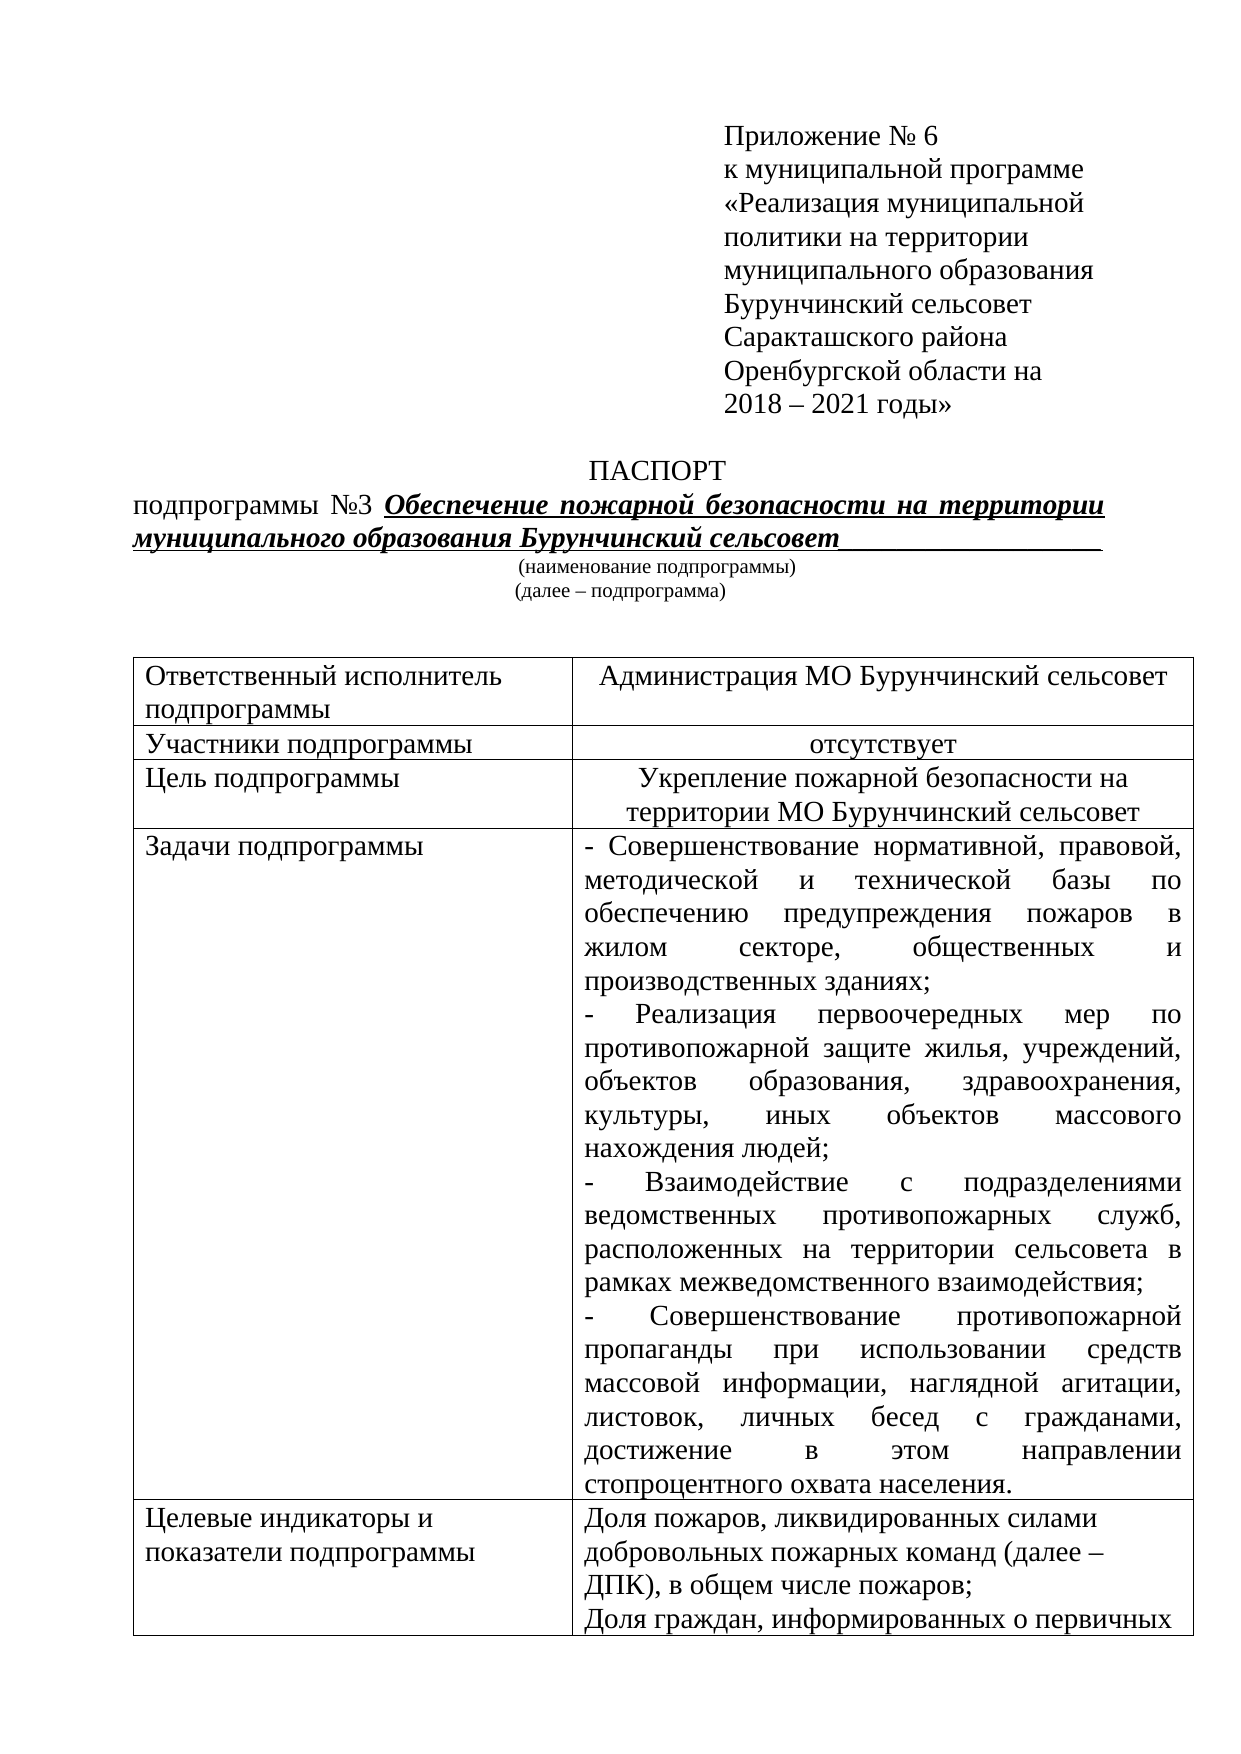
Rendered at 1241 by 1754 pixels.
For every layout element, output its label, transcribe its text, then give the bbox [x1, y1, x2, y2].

text «Реализация муниципальной политики на территории муниципального образования Бурунчинский сельсовет Саракташского района Оренбургской области на 2018 – 2021 годы» [723, 185, 1107, 420]
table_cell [573, 1500, 1193, 1634]
text (далее – подпрограмма) [133, 578, 1107, 602]
table_cell отсутствует [573, 726, 1193, 759]
table_cell Участники подпрограммы [134, 726, 572, 759]
table_cell Задачи подпрограммы [134, 829, 572, 1499]
text подпрограммы №3 Обеспечение пожарной безопасности на территории муниципального образования Бурунчинский сельсовет__________________ [133, 487, 1107, 554]
table_header Администрация МО Бурунчинский сельсовет [573, 658, 1193, 725]
table_cell Цель подпрограммы [134, 760, 572, 827]
table_cell Укрепление пожарной безопасности на территории МО Бурунчинский сельсовет [573, 760, 1193, 827]
table_cell - Совершенствование нормативной, правовой, методической и технической базы по обеспечению предупреждения пожаров в жилом секторе, общественных и производственных зданиях; - Реализация первоочередных мер по противопожарной защите жилья, учреждений, объектов образования, здравоохранения, культуры, иных объектов массового нахождения людей; - Взаимодействие с подразделениями ведомственных противопожарных служб, расположенных на территории сельсовета в рамках межведомственного взаимодействия; - Совершенствование противопожарной пропаганды при использовании средств массовой информации, наглядной агитации, листовок, личных бесед с гражданами, достижение в этом направлении стопроцентного охвата населения. [573, 829, 1193, 1499]
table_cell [134, 1500, 572, 1634]
table_header Ответственный исполнитель подпрограммы [134, 658, 572, 725]
text Приложение № 6 [723, 118, 1107, 152]
text к муниципальной программе [723, 152, 1107, 185]
text ПАСПОРТ [133, 453, 1107, 487]
text (наименование подпрограммы) [133, 554, 1107, 578]
